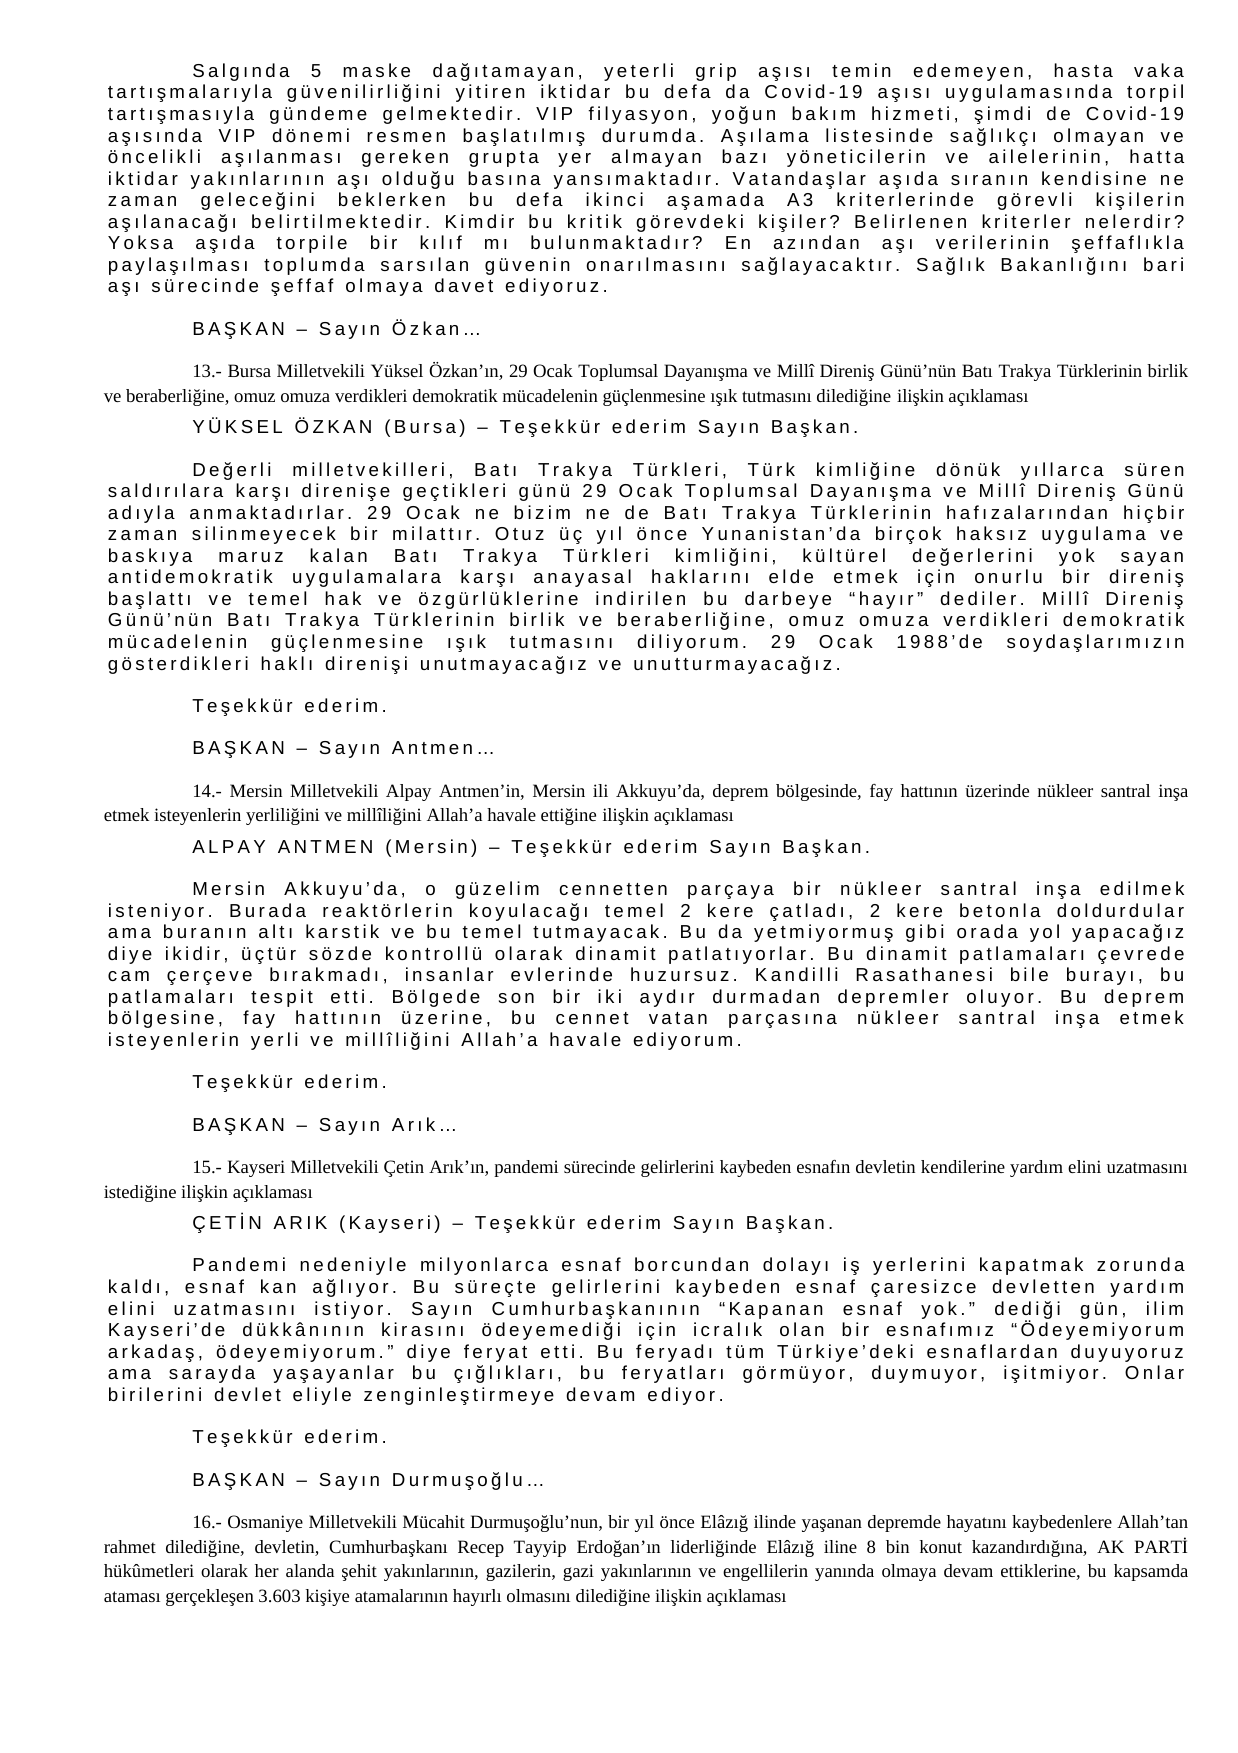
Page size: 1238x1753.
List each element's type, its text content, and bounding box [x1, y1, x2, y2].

text Teşekkür ederim. [108, 1071, 1186, 1093]
text BAŞKAN – Sayın Özkan… [108, 318, 1186, 339]
text Değerli milletvekilleri, Batı Trakya Türkleri, Türk kimliğine dönük yıllarca süren saldırılara karşı direnişe geçtikleri günü 29 Ocak Toplumsal Dayanışma ve Millî Direniş Günü adıyla anmaktadırlar. 29 Ocak ne bizim ne de Batı Trakya Türklerinin hafızalarından hiçbir zaman silinmeyecek bir milattır. Otuz üç yıl önce Yunanistan’da birçok haksız uygulama ve baskıya maruz kalan Batı Trakya Türkleri kimliğini, kültürel değerlerini yok sayan antidemokratik uygulamalara karşı anayasal haklarını elde etmek için onurlu bir direniş başlattı ve temel hak ve özgürlüklerine indirilen bu darbeye “hayır” dediler. Millî Direniş Günü’nün Batı Trakya Türklerinin birlik ve beraberliğine, omuz omuza verdikleri demokratik mücadelenin güçlenmesine ışık tutmasını diliyorum. 29 Ocak 1988’de soydaşlarımızın gösterdikleri haklı direnişi unutmayacağız ve unutturmayacağız. [108, 458, 1186, 674]
text 14.- Mersin Milletvekili Alpay Antmen’in, Mersin ili Akkuyu’da, deprem bölgesinde, fay hattının üzerinde nükleer santral inşa etmek isteyenlerin yerliliğini ve millîliğini Allah’a havale ettiğine ilişkin açıklaması [103, 779, 1190, 826]
text Teşekkür ederim. [108, 695, 1186, 716]
text Mersin Akkuyu’da, o güzelim cennetten parçaya bir nükleer santral inşa edilmek isteniyor. Burada reaktörlerin koyulacağı temel 2 kere çatladı, 2 kere betonla doldurdular ama buranın altı karstik ve bu temel tutmayacak. Bu da yetmiyormuş gibi orada yol yapacağız diye ikidir, üçtür sözde kontrollü olarak dinamit patlatıyorlar. Bu dinamit patlamaları çevrede cam çerçeve bırakmadı, insanlar evlerinde huzursuz. Kandilli Rasathanesi bile burayı, bu patlamaları tespit etti. Bölgede son bir iki aydır durmadan depremler oluyor. Bu deprem bölgesine, fay hattının üzerine, bu cennet vatan parçasına nükleer santral inşa etmek isteyenlerin yerli ve millîliğini Allah’a havale ediyorum. [108, 878, 1186, 1050]
text BAŞKAN – Sayın Durmuşoğlu… [108, 1468, 1186, 1490]
text 13.- Bursa Milletvekili Yüksel Özkan’ın, 29 Ocak Toplumsal Dayanışma ve Millî Direniş Günü’nün Batı Trakya Türklerinin birlik ve beraberliğine, omuz omuza verdikleri demokratik mücadelenin güçlenmesine ışık tutmasını dilediğine ilişkin açıklaması [103, 360, 1190, 406]
text Pandemi nedeniyle milyonlarca esnaf borcundan dolayı iş yerlerini kapatmak zorunda kaldı, esnaf kan ağlıyor. Bu süreçte gelirlerini kaybeden esnaf çaresizce devletten yardım elini uzatmasını istiyor. Sayın Cumhurbaşkanının “Kapanan esnaf yok.” dediği gün, ilim Kayseri’de dükkânının kirasını ödeyemediği için icralık olan bir esnafımız “Ödeyemiyorum arkadaş, ödeyemiyorum.” diye feryat etti. Bu feryadı tüm Türkiye’deki esnaflardan duyuyoruz ama sarayda yaşayanlar bu çığlıkları, bu feryatları görmüyor, duymuyor, işitmiyor. Onlar birilerini devlet eliyle zenginleştirmeye devam ediyor. [108, 1254, 1186, 1405]
text BAŞKAN – Sayın Antmen… [108, 737, 1186, 759]
text Teşekkür ederim. [108, 1426, 1186, 1447]
text YÜKSEL ÖZKAN (Bursa) – Teşekkür ederim Sayın Başkan. [108, 416, 1186, 437]
text ALPAY ANTMEN (Mersin) – Teşekkür ederim Sayın Başkan. [108, 835, 1186, 857]
text ÇETİN ARIK (Kayseri) – Teşekkür ederim Sayın Başkan. [108, 1212, 1186, 1233]
text 16.- Osmaniye Milletvekili Mücahit Durmuşoğlu’nun, bir yıl önce Elâzığ ilinde yaşanan depremde hayatını kaybedenlere Allah’tan rahmet dilediğine, devletin, Cumhurbaşkanı Recep Tayyip Erdoğan’ın liderliğinde Elâzığ iline 8 bin konut kazandırdığına, AK PARTİ hükûmetleri olarak her alanda şehit yakınlarının, gazilerin, gazi yakınlarının ve engellilerin yanında olmaya devam ettiklerine, bu kapsamda ataması gerçekleşen 3.603 kişiye atamalarının hayırlı olmasını dilediğine ilişkin açıklaması [103, 1511, 1190, 1607]
text Salgında 5 maske dağıtamayan, yeterli grip aşısı temin edemeyen, hasta vaka tartışmalarıyla güvenilirliğini yitiren iktidar bu defa da Covid-19 aşısı uygulamasında torpil tartışmasıyla gündeme gelmektedir. VIP filyasyon, yoğun bakım hizmeti, şimdi de Covid-19 aşısında VIP dönemi resmen başlatılmış durumda. Aşılama listesinde sağlıkçı olmayan ve öncelikli aşılanması gereken grupta yer almayan bazı yöneticilerin ve ailelerinin, hatta iktidar yakınlarının aşı olduğu basına yansımaktadır. Vatandaşlar aşıda sıranın kendisine ne zaman geleceğini beklerken bu defa ikinci aşamada A3 kriterlerinde görevli kişilerin aşılanacağı belirtilmektedir. Kimdir bu kritik görevdeki kişiler? Belirlenen kriterler nelerdir? Yoksa aşıda torpile bir kılıf mı bulunmaktadır? En azından aşı verilerinin şeffaflıkla paylaşılması toplumda sarsılan güvenin onarılmasını sağlayacaktır. Sağlık Bakanlığını bari aşı sürecinde şeffaf olmaya davet ediyoruz. [108, 60, 1186, 297]
text BAŞKAN – Sayın Arık… [108, 1113, 1186, 1135]
text 15.- Kayseri Milletvekili Çetin Arık’ın, pandemi sürecinde gelirlerini kaybeden esnafın devletin kendilerine yardım elini uzatmasını istediğine ilişkin açıklaması [103, 1156, 1190, 1202]
